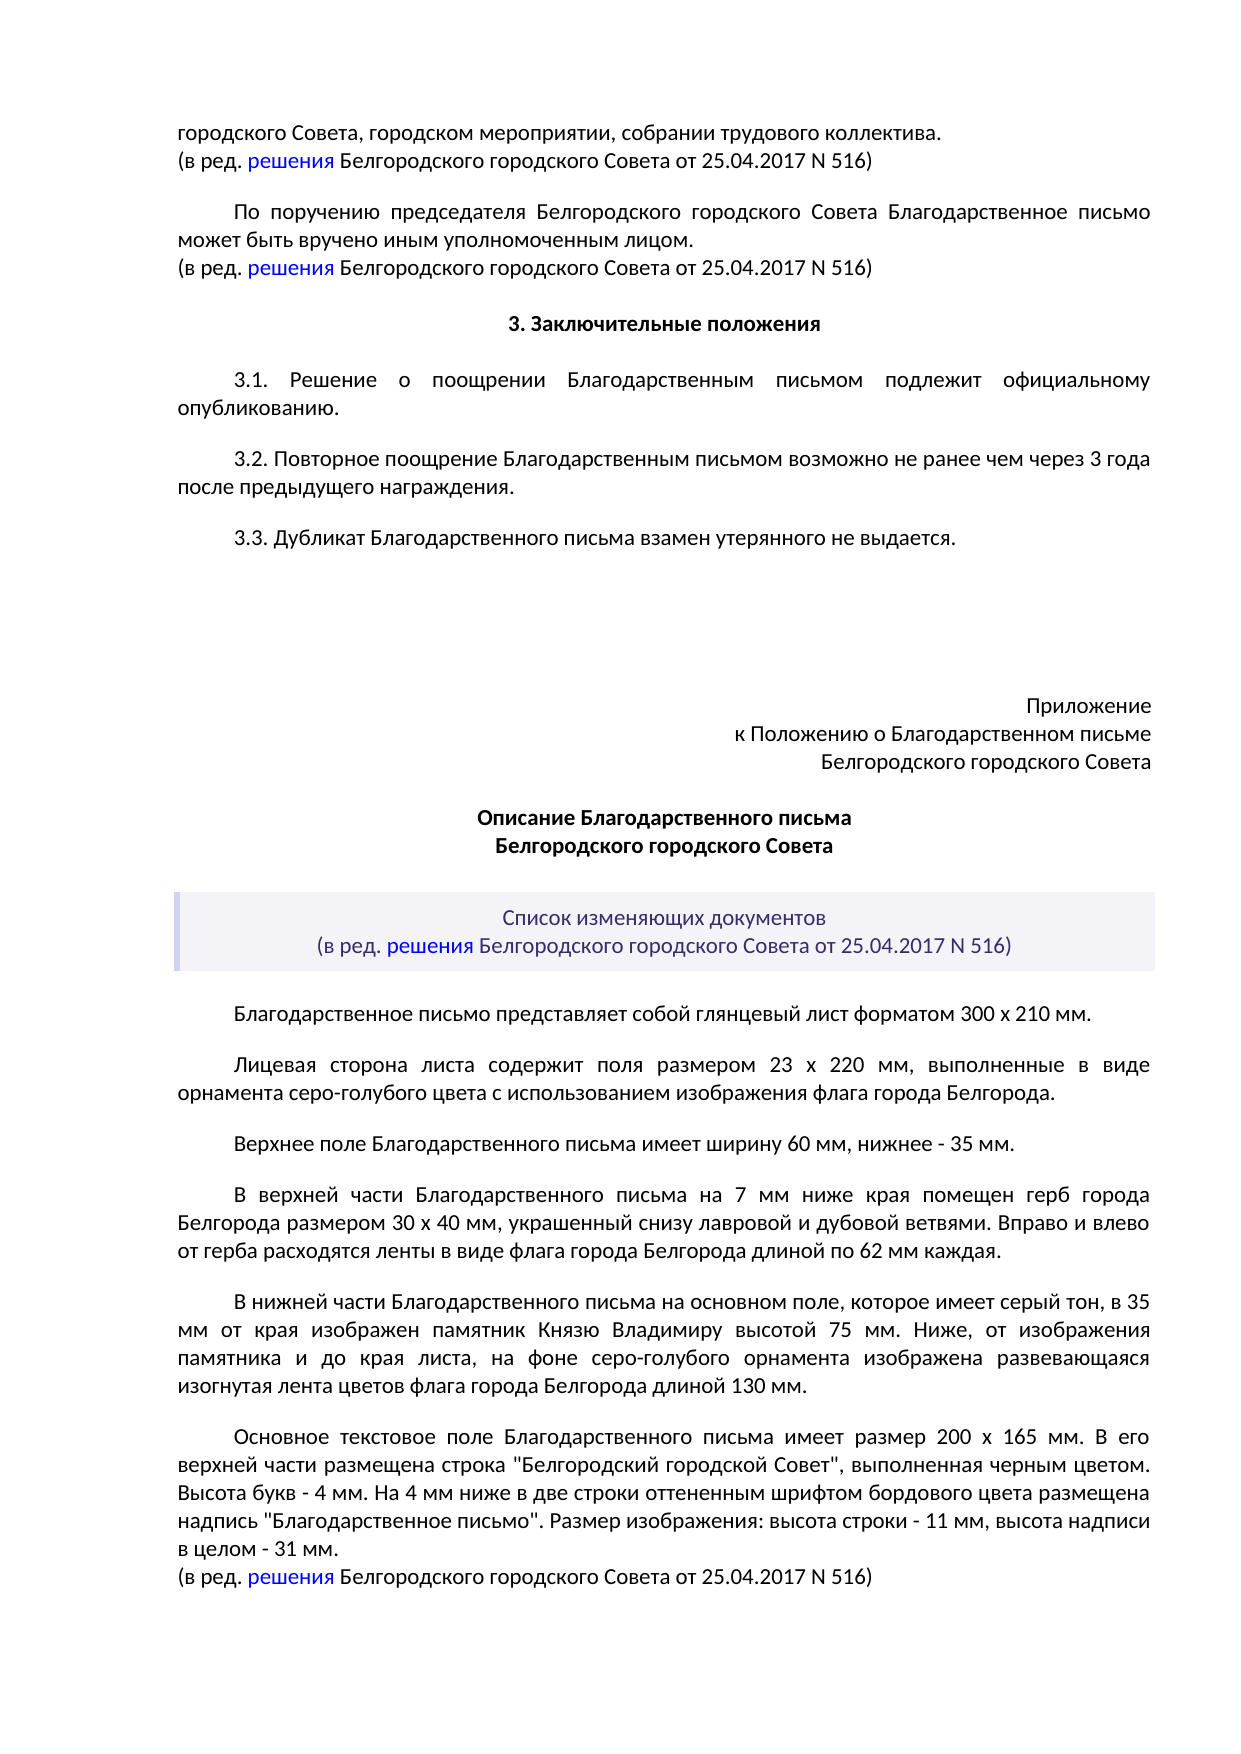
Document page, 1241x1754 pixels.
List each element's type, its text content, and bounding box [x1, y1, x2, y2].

text 3.1. Решение о поощрении Благодарственным письмом подлежит официальному опубликованию. [177, 365, 1152, 421]
text 3.3. Дубликат Благодарственного письма взамен утерянного не выдается. [177, 523, 1152, 551]
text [177, 118, 1152, 146]
text Лицевая сторона листа содержит поля размером 23 x 220 мм, выполненные в виде орнамента серо-голубого цвета с использованием изображения флага города Белгорода. [177, 1050, 1152, 1106]
title Описание Благодарственного письма [177, 803, 1152, 831]
text (в ред. решения Белгородского городского Совета от 25.04.2017 N 516) [177, 1562, 1152, 1590]
text В нижней части Благодарственного письма на основном поле, которое имеет серый тон, в 35 мм от края изображен памятник Князю Владимиру высотой 75 мм. Ниже, от изображения памятника и до края листа, на фоне серо-голубого орнамента изображена развевающаяся изогнутая лента цветов флага города Белгорода длиной 130 мм. [177, 1287, 1152, 1399]
text (в ред. решения Белгородского городского Совета от 25.04.2017 N 516) [177, 146, 1152, 174]
text Верхнее поле Благодарственного письма имеет ширину 60 мм, нижнее - 35 мм. [177, 1129, 1152, 1157]
text 3.2. Повторное поощрение Благодарственным письмом возможно не ранее чем через 3 года после предыдущего награждения. [177, 444, 1152, 500]
text В верхней части Благодарственного письма на 7 мм ниже края помещен герб города Белгорода размером 30 x 40 мм, украшенный снизу лавровой и дубовой ветвями. Вправо и влево от герба расходятся ленты в виде флага города Белгорода длиной по 62 мм каждая. [177, 1180, 1152, 1264]
table_header Список изменяющих документов (в ред. решения Белгородского городского Совета от 25.04.2017 N 516) [180, 892, 1149, 971]
text Белгородского городского Совета [177, 747, 1152, 775]
text Основное текстовое поле Благодарственного письма имеет размер 200 x 165 мм. В его верхней части размещена строка "Белгородский городской Совет", выполненная черным цветом. Высота букв - 4 мм. На 4 мм ниже в две строки оттененным шрифтом бордового цвета размещена надпись "Благодарственное письмо". Размер изображения: высота строки - 11 мм, высота надписи в целом - 31 мм. [177, 1422, 1152, 1562]
text (в ред. решения Белгородского городского Совета от 25.04.2017 N 516) [177, 253, 1152, 281]
text к Положению о Благодарственном письме [177, 719, 1152, 747]
text Благодарственное письмо представляет собой глянцевый лист форматом 300 x 210 мм. [177, 999, 1152, 1027]
text Приложение [177, 691, 1152, 719]
text По поручению председателя Белгородского городского Совета Благодарственное письмо может быть вручено иным уполномоченным лицом. [177, 197, 1152, 253]
title Белгородского городского Совета [177, 831, 1152, 859]
title 3. Заключительные положения [177, 309, 1152, 337]
